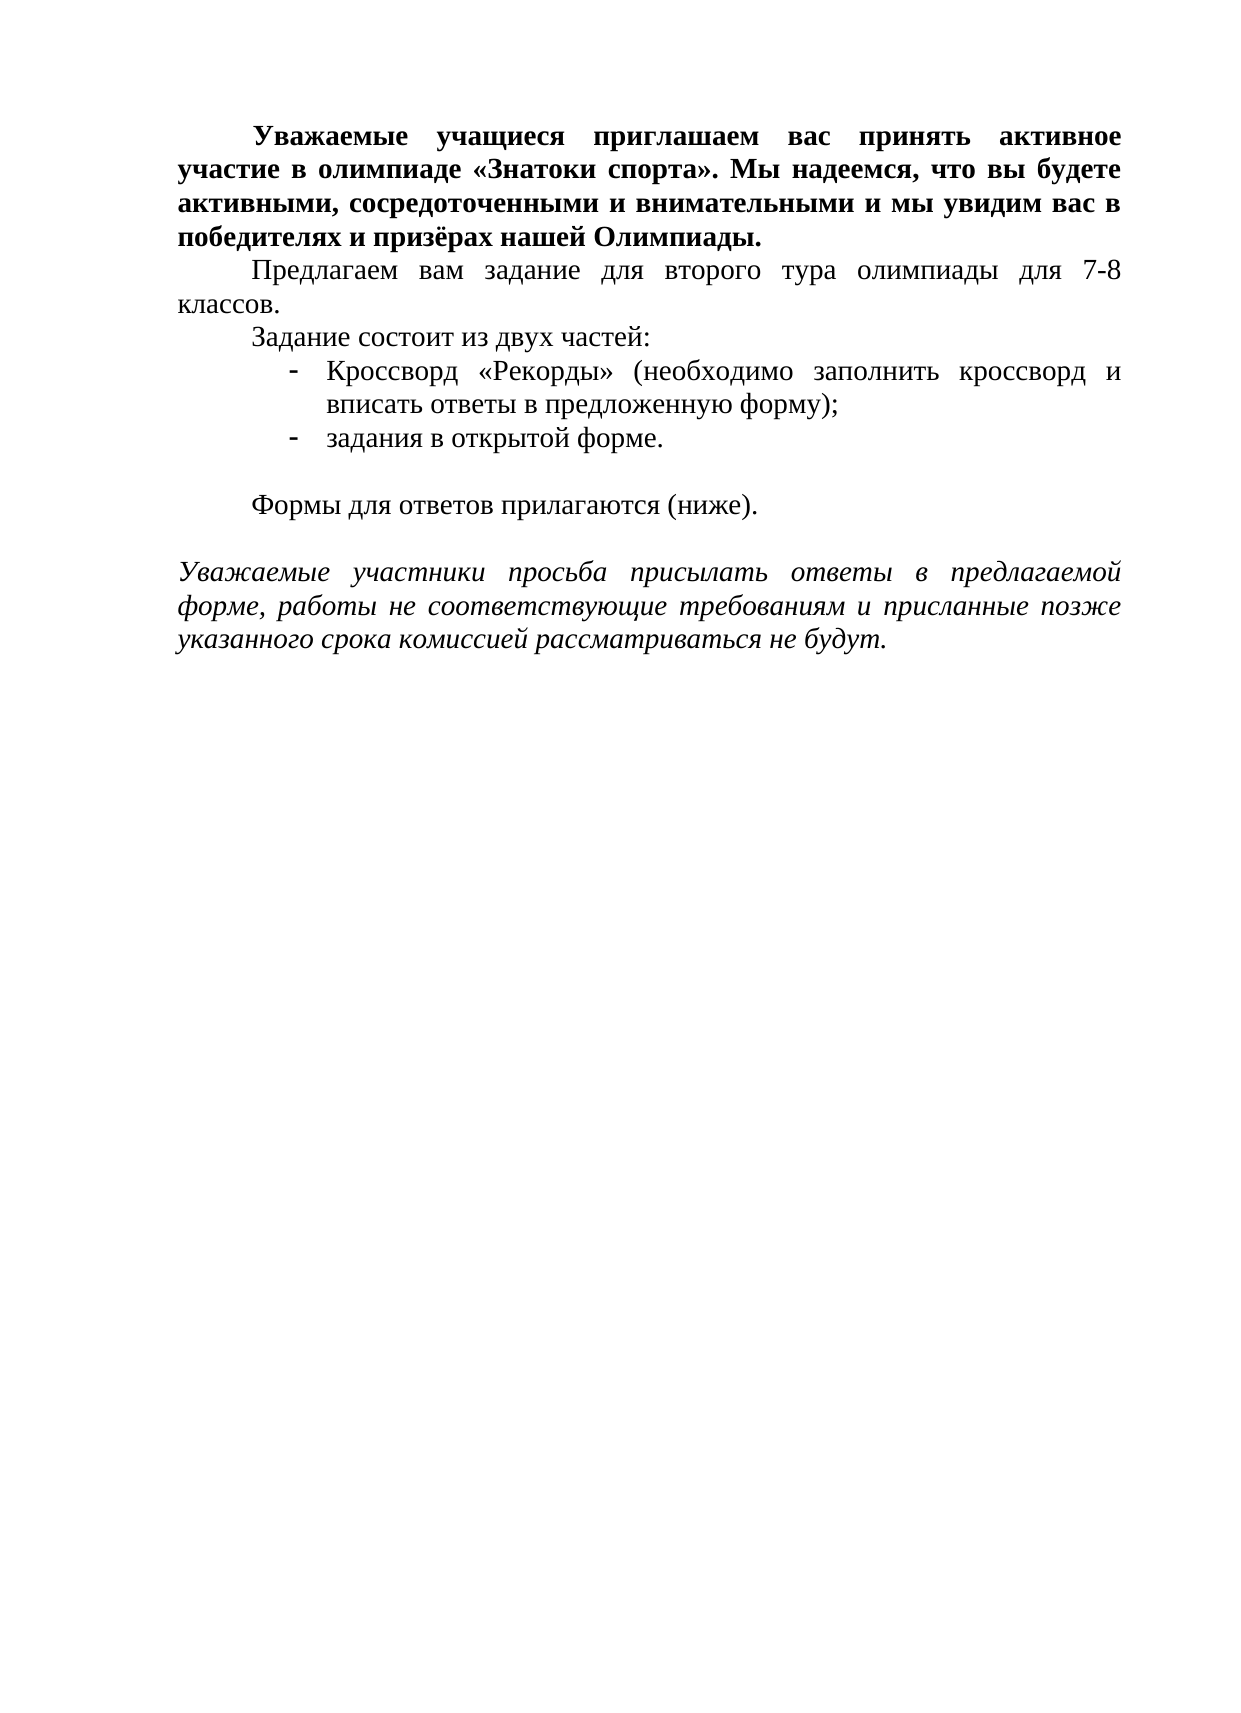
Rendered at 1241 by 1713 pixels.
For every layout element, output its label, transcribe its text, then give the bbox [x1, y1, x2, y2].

text Формы для ответов прилагаются (ниже). [177, 487, 1122, 521]
list Кроссворд «Рекорды» (необходимо заполнить кроссворд и вписать ответы в предложенную форму); [288, 353, 1122, 420]
text Задание состоит из двух частей: [177, 319, 1122, 353]
text Предлагаем вам задание для второго тура олимпиады для 7-8 классов. [177, 252, 1122, 319]
text Уважаемые учащиеся приглашаем вас принять активное участие в олимпиаде «Знатоки спорта». Мы надеемся, что вы будете активными, сосредоточенными и внимательными и мы увидим вас в победителях и призёрах нашей Олимпиады. [177, 118, 1122, 252]
list задания в открытой форме. [288, 420, 1122, 454]
text Уважаемые участники просьба присылать ответы в предлагаемой форме, работы не соответствующие требованиям и присланные позже указанного срока комиссией рассматриваться не будут. [177, 554, 1122, 655]
